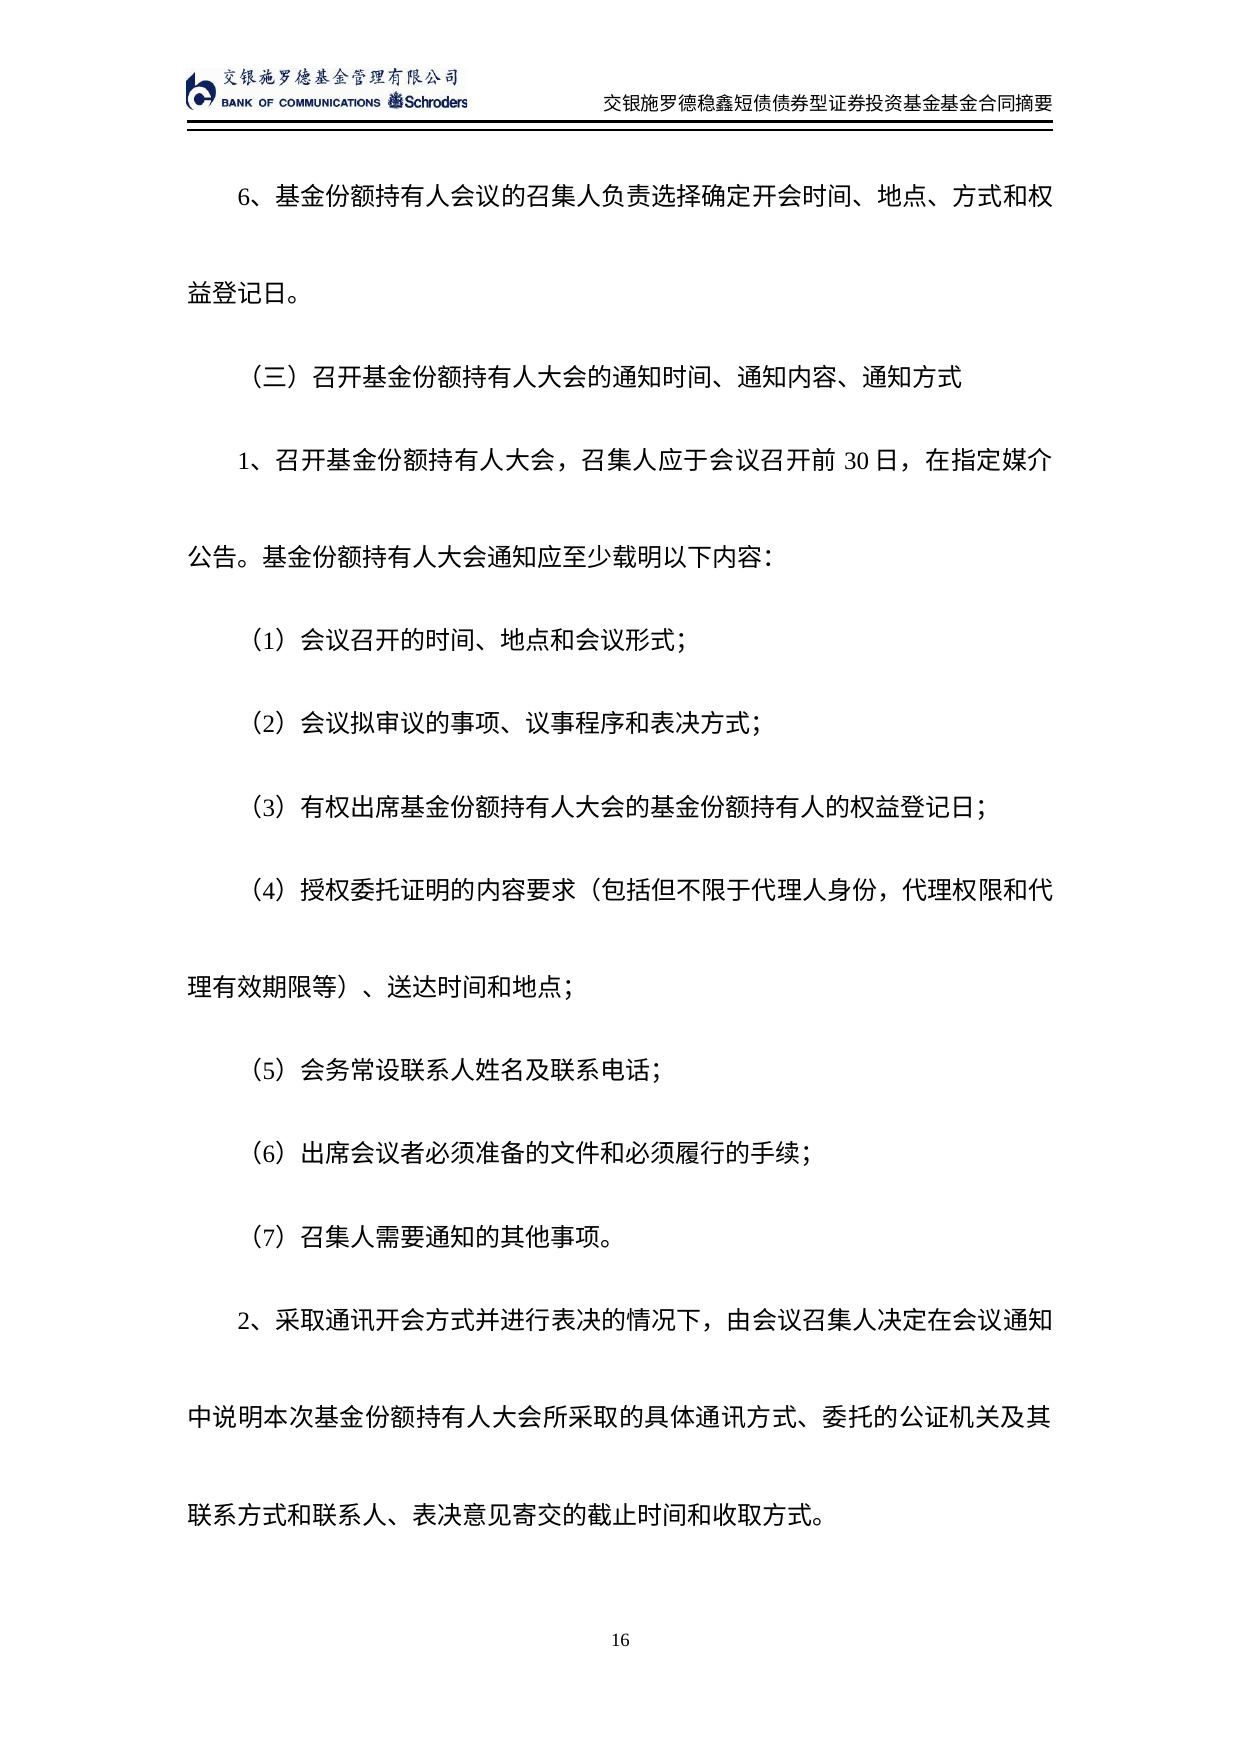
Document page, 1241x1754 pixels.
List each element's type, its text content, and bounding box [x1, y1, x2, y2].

text 1、召开基金份额持有人大会，召集人应于会议召开前30日，在指定媒介公告。基金份额持有人大会通知应至少载明以下内容： [187, 426, 1053, 588]
text （6）出席会议者必须准备的文件和必须履行的手续； [187, 1119, 1053, 1184]
text （5）会务常设联系人姓名及联系电话； [187, 1036, 1053, 1101]
text （1）会议召开的时间、地点和会议形式； [187, 606, 1053, 671]
text （3）有权出席基金份额持有人大会的基金份额持有人的权益登记日； [187, 773, 1053, 838]
text （7）召集人需要通知的其他事项。 [187, 1203, 1053, 1268]
picture [186, 68, 468, 110]
text 2、采取通讯开会方式并进行表决的情况下，由会议召集人决定在会议通知中说明本次基金份额持有人大会所采取的具体通讯方式、委托的公证机关及其联系方式和联系人、表决意见寄交的截止时间和收取方式。 [187, 1286, 1053, 1546]
text 6、基金份额持有人会议的召集人负责选择确定开会时间、地点、方式和权益登记日。 [187, 162, 1053, 324]
text （三）召开基金份额持有人大会的通知时间、通知内容、通知方式 [187, 343, 1053, 408]
text （2）会议拟审议的事项、议事程序和表决方式； [187, 689, 1053, 754]
text （4）授权委托证明的内容要求（包括但不限于代理人身份，代理权限和代理有效期限等）、送达时间和地点； [187, 856, 1053, 1018]
